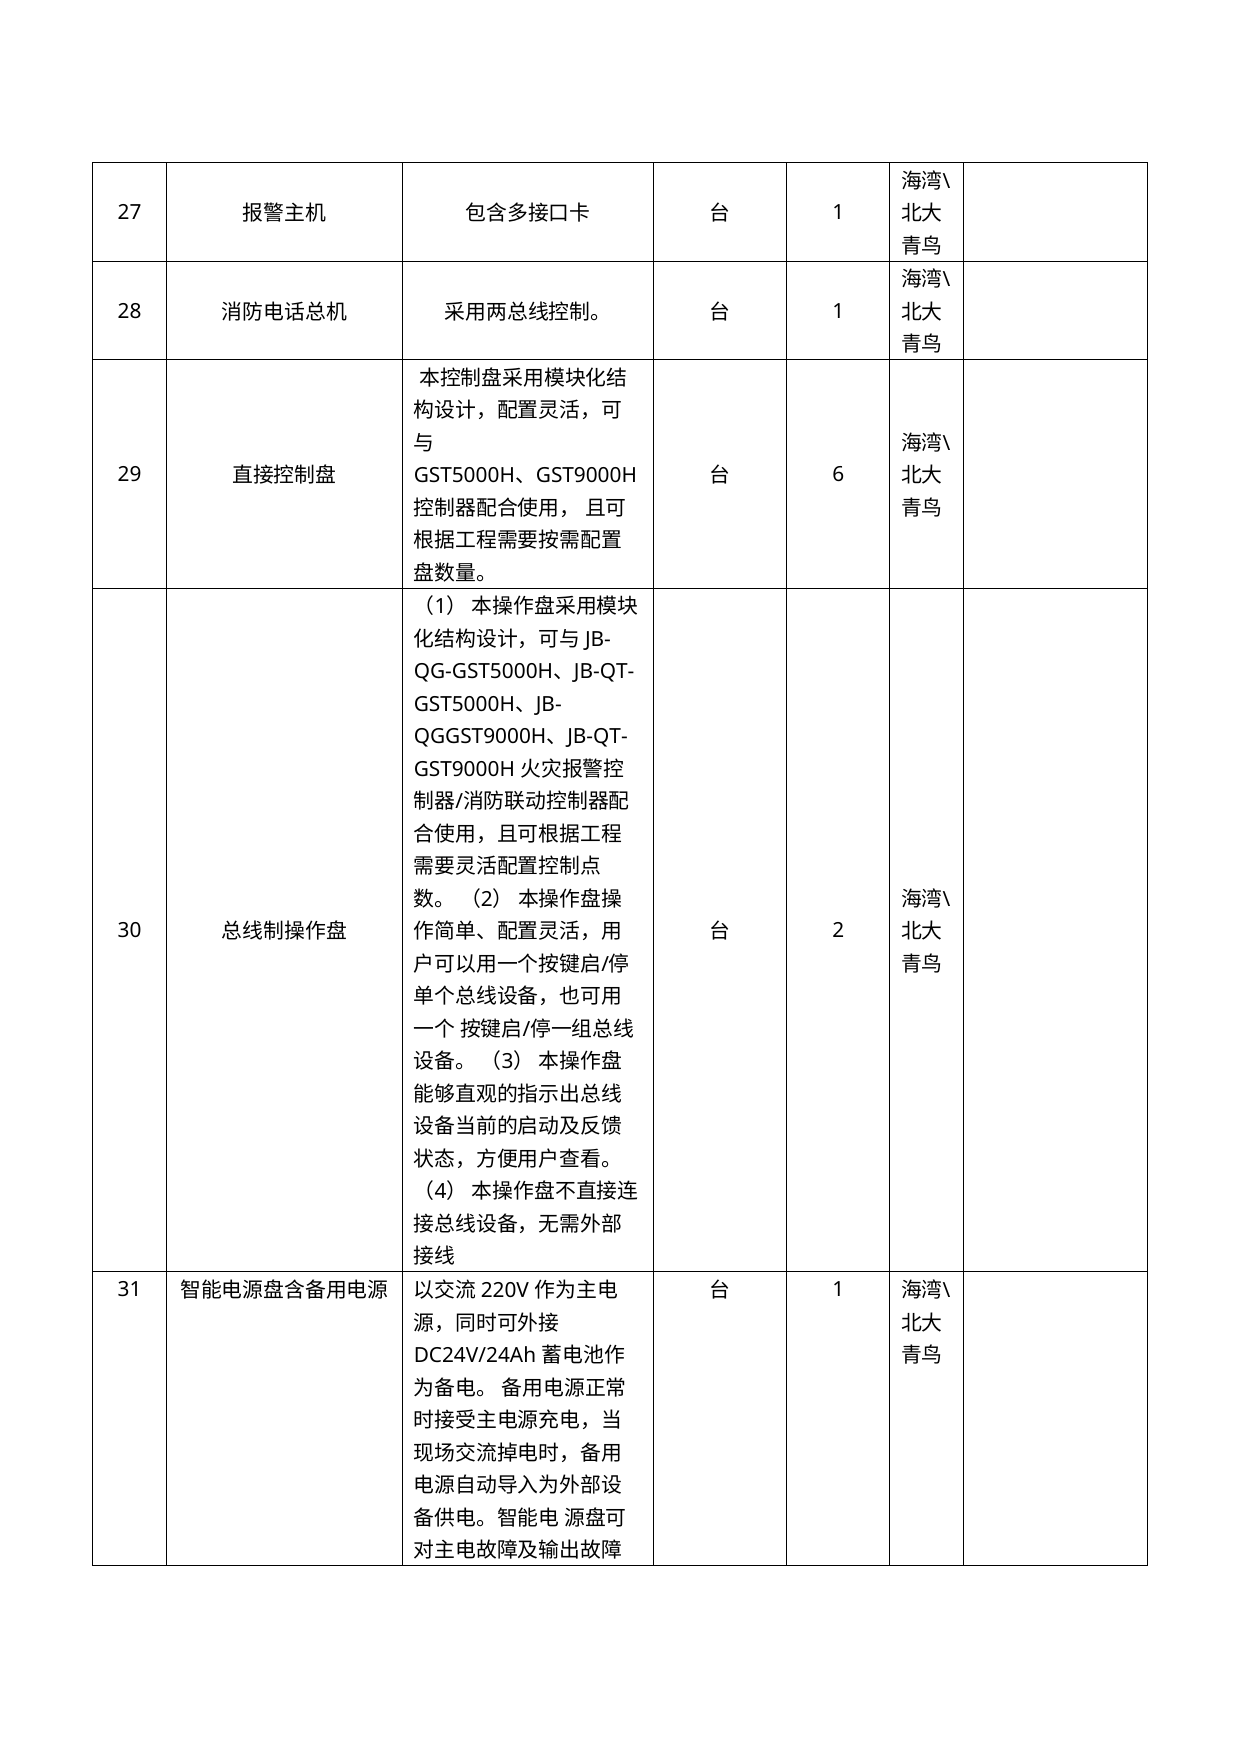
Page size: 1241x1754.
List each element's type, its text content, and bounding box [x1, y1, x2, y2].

table_cell 29 [93, 360, 166, 588]
table_cell 智能电源盘含备用电源 [167, 1272, 402, 1565]
table_cell 总线制操作盘 [167, 589, 402, 1271]
table_cell 台 [654, 1272, 786, 1565]
table_cell 2 [787, 589, 889, 1271]
table_cell 1 [787, 163, 889, 261]
table_cell 1 [787, 262, 889, 359]
table_cell 海湾\北大青鸟 [890, 589, 963, 1271]
table_cell 海湾\北大青鸟 [890, 262, 963, 359]
table_cell 27 [93, 163, 166, 261]
table_cell 1 [787, 1272, 889, 1565]
table_cell [964, 589, 1147, 1271]
table_cell [964, 262, 1147, 359]
table_cell 台 [654, 163, 786, 261]
table_cell 海湾\北大青鸟 [890, 163, 963, 261]
table_cell 海湾\北大青鸟 [890, 1272, 963, 1565]
table_cell 包含多接口卡 [403, 163, 653, 261]
table_cell 28 [93, 262, 166, 359]
table_cell 直接控制盘 [167, 360, 402, 588]
table_cell （1） 本操作盘采用模块化结构设计，可与 JB-QG-GST5000H、JB-QT-GST5000H、JB-QGGST9000H、JB-QT-GST9000H 火灾报警控制器/消防联动控制器配合使用，且可根据工程 需要灵活配置控制点数。 （2） 本操作盘操作简单、配置灵活，用户可以用一个按键启/停单个总线设备，也可用一个 按键启/停一组总线设备。 （3） 本操作盘能够直观的指示出总线设备当前的启动及反馈状态，方便用户查看。 （4） 本操作盘不直接连接总线设备，无需外部接线 [403, 589, 653, 1271]
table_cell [403, 1272, 653, 1565]
table_cell [964, 1272, 1147, 1565]
table_cell 报警主机 [167, 163, 402, 261]
table_cell 台 [654, 360, 786, 588]
table_cell 台 [654, 589, 786, 1271]
table_cell 台 [654, 262, 786, 359]
table_cell [964, 163, 1147, 261]
table_cell 30 [93, 589, 166, 1271]
table_cell 本控制盘采用模块化结构设计，配置灵活，可与 GST5000H、GST9000H 控制器配合使用， 且可根据工程需要按需配置盘数量。 [403, 360, 653, 588]
table_cell [964, 360, 1147, 588]
table_cell 消防电话总机 [167, 262, 402, 359]
table_cell 31 [93, 1272, 166, 1565]
table_cell 海湾\北大青鸟 [890, 360, 963, 588]
table_cell 采用两总线控制。 [403, 262, 653, 359]
table_cell 6 [787, 360, 889, 588]
